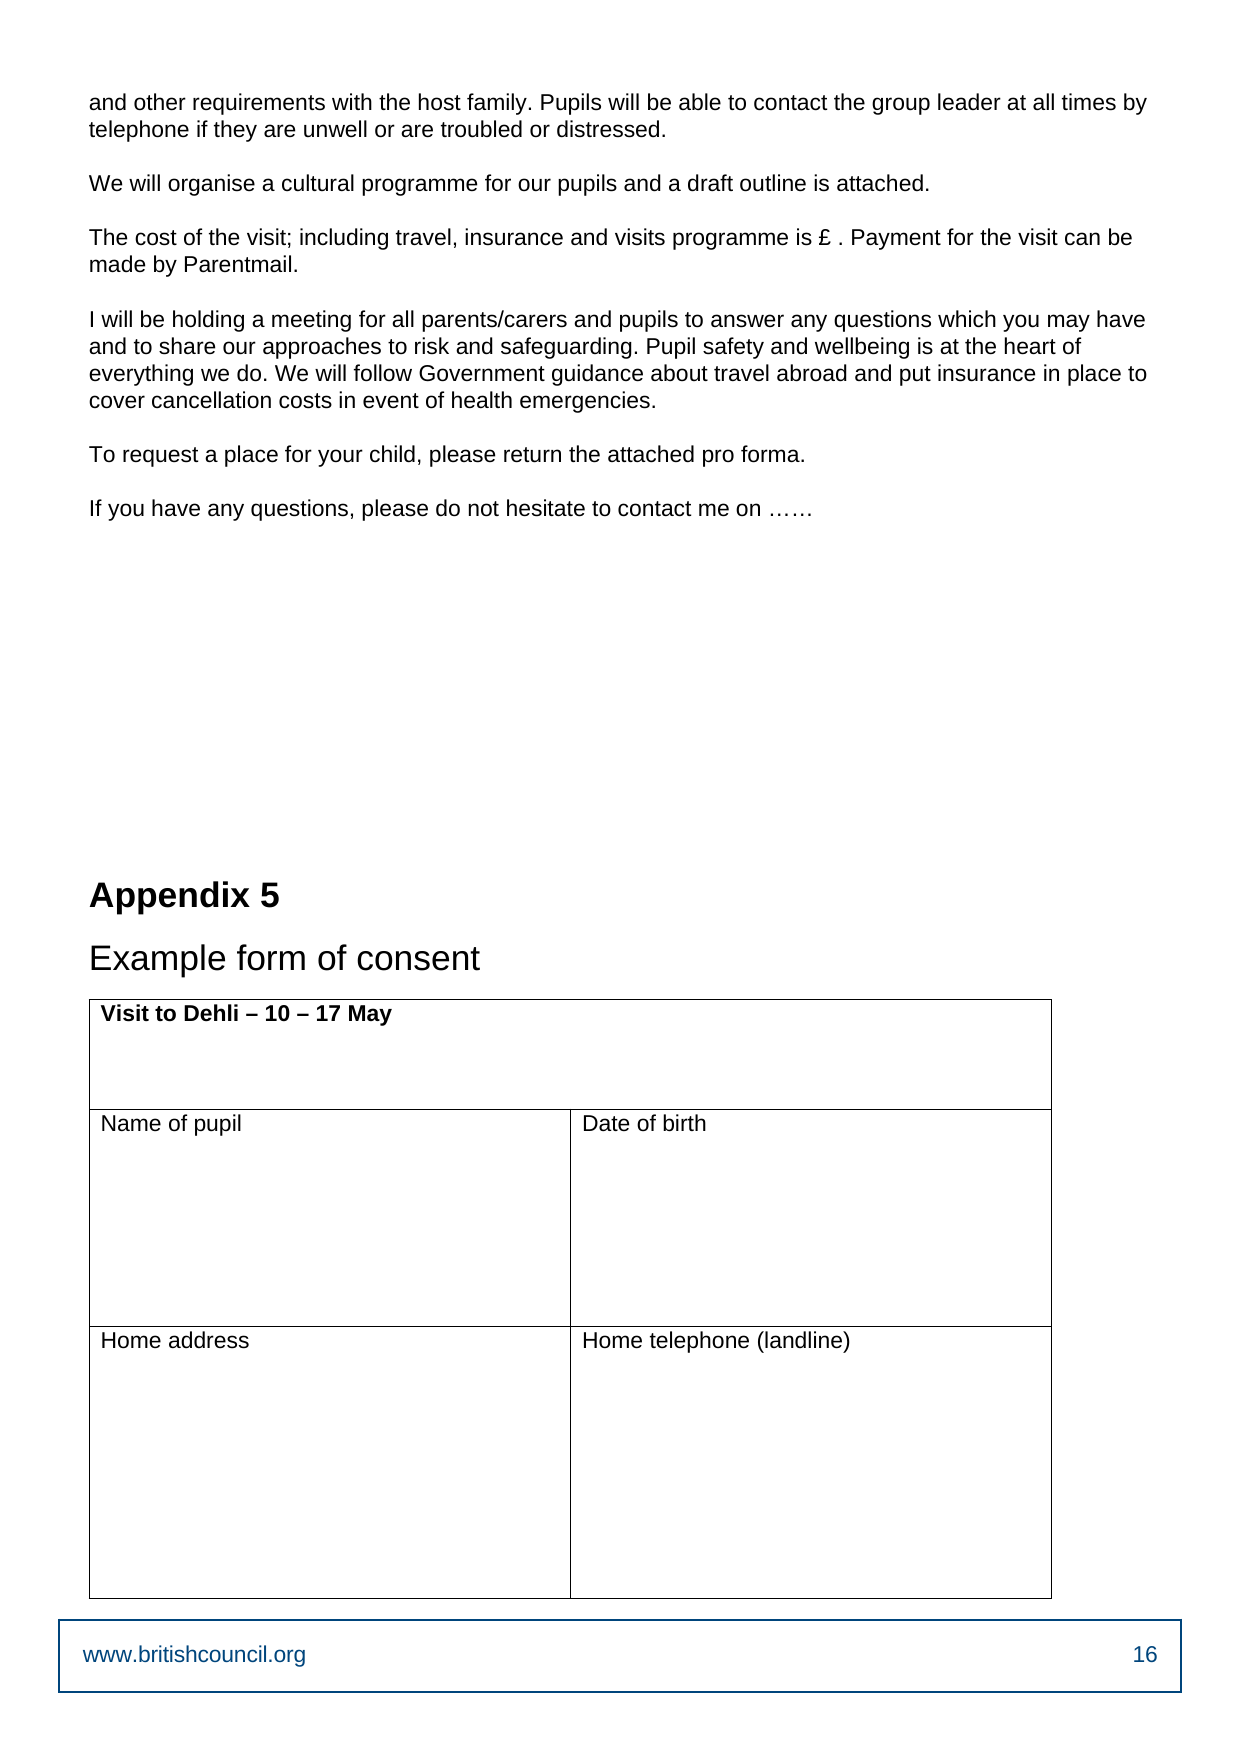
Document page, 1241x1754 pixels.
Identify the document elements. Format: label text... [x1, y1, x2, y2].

text We will organise a cultural programme for our pupils and a draft outline is attached. [89, 170, 1152, 197]
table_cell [571, 1327, 1051, 1598]
subtitle Example form of consent [89, 937, 1152, 978]
text If you have any questions, please do not hesitate to contact me on …… [89, 495, 1152, 522]
text I will be holding a meeting for all parents/carers and pupils to answer any questions which you may have and to share our approaches to risk and safeguarding. Pupil safety and wellbeing is at the heart of everything we do. We will follow Government guidance about travel abroad and put insurance in place to cover cancellation costs in event of health emergencies. [89, 305, 1152, 414]
table_cell Name of pupil [90, 1110, 570, 1326]
table_cell Home address [90, 1327, 570, 1598]
subtitle Appendix 5 [89, 874, 1152, 916]
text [89, 89, 1152, 143]
text To request a place for your child, please return the attached pro forma. [89, 441, 1152, 468]
table_cell Date of birth [571, 1110, 1051, 1326]
table_header Visit to Dehli – 10 – 17 May [90, 1000, 1051, 1108]
text The cost of the visit; including travel, insurance and visits programme is £ . Payment for the visit can be made by Parentmail. [89, 224, 1152, 278]
